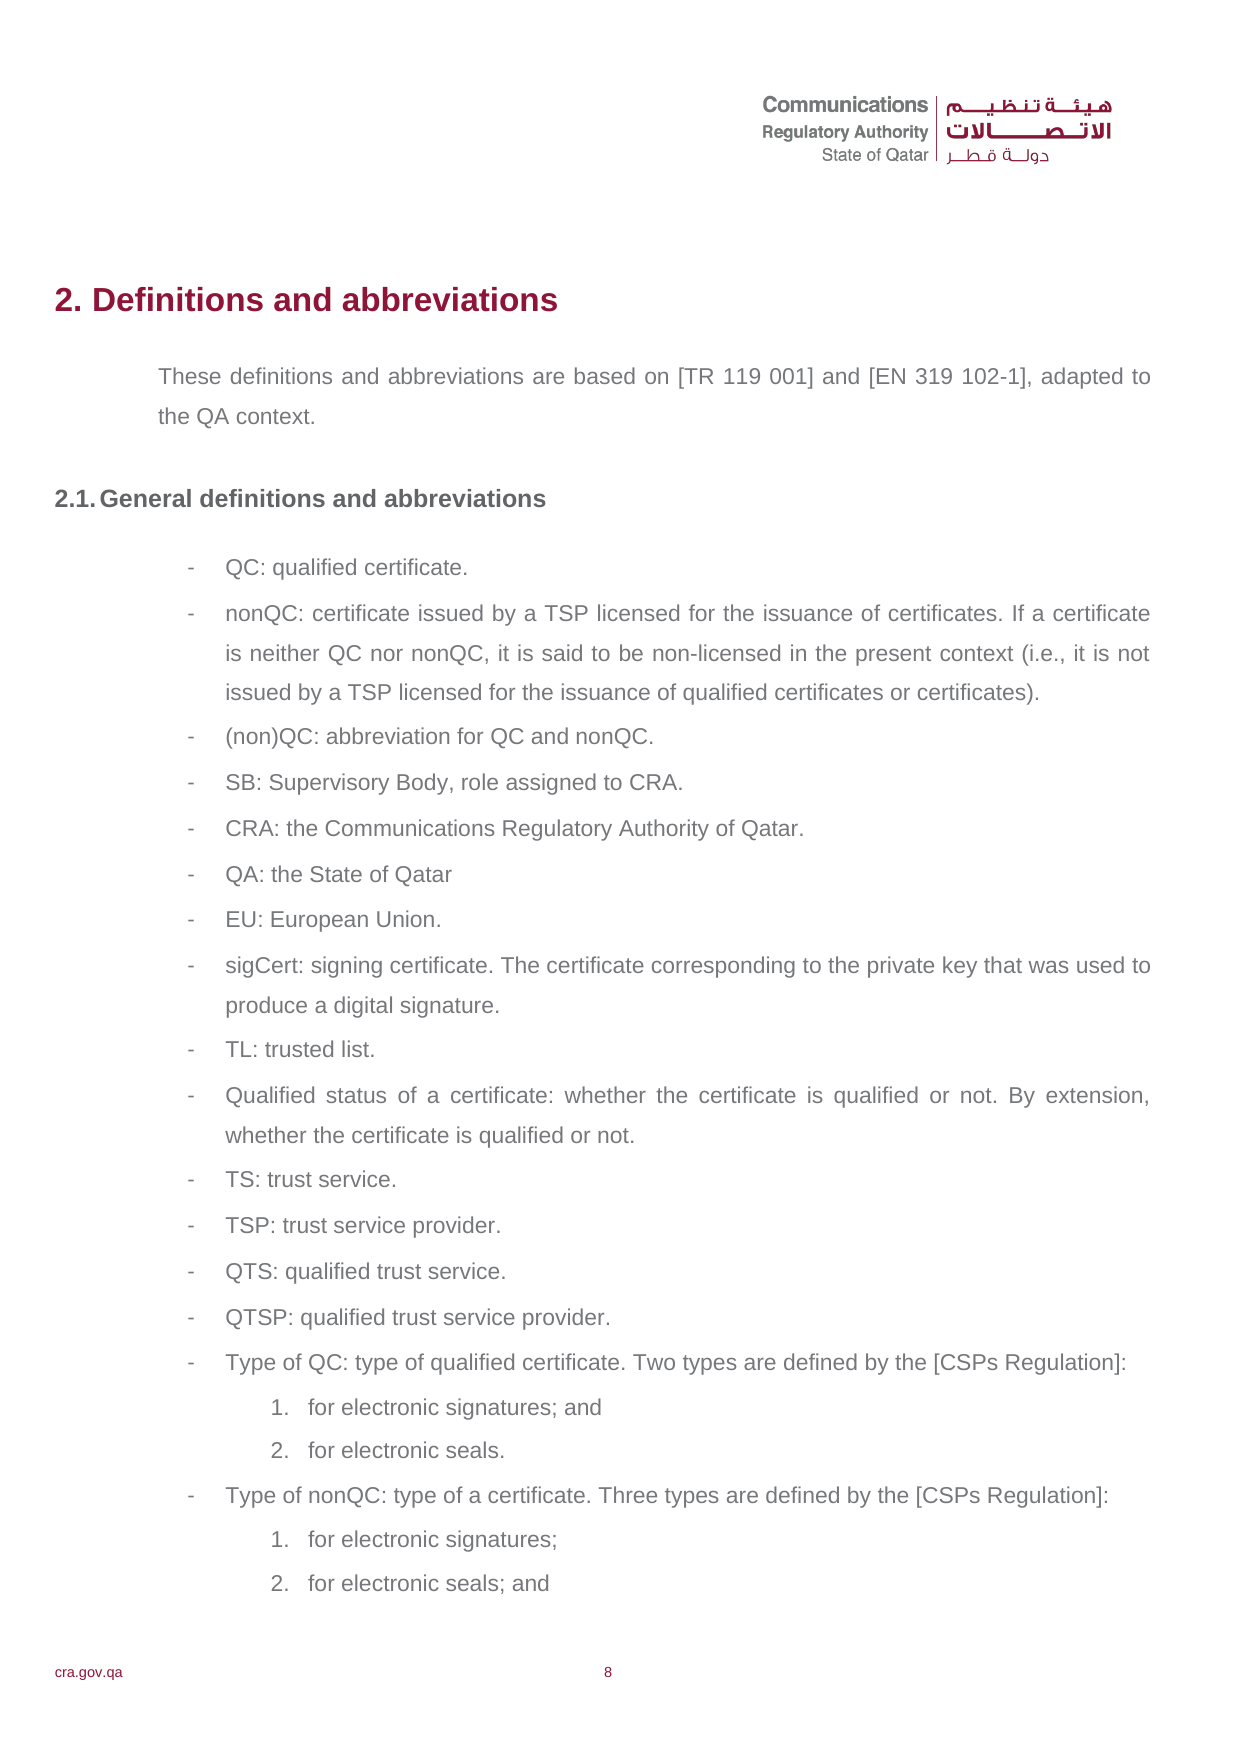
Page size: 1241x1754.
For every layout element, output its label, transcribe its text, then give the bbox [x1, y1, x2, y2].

list EU: European Union. [187, 905, 1152, 933]
list QC: qualified certificate. [187, 553, 1152, 581]
subtitle Definitions and abbreviations [54, 280, 1152, 319]
list for electronic signatures; [270, 1526, 1152, 1553]
list Type of nonQC: type of a certificate. Three types are defined by the [CSPs Regulation]: [187, 1481, 1152, 1509]
list QTSP: qualified trust service provider. [187, 1303, 1152, 1331]
list for electronic signatures; and [270, 1394, 1152, 1421]
list CRA: the Communications Regulatory Authority of Qatar. [187, 814, 1152, 842]
list TSP: trust service provider. [187, 1211, 1152, 1239]
list nonQC: certificate issued by a TSP licensed for the issuance of certificates. If a certificate is neither QC nor nonQC, it is said to be non-licensed in the present context (i.e., it is not issued by a TSP licensed for the issuance of qualified certificates or certificates). [187, 599, 1152, 706]
list for electronic seals; and [270, 1570, 1152, 1596]
list Type of QC: type of qualified certificate. Two types are defined by the [CSPs Regulation]: [187, 1348, 1152, 1377]
list TL: trusted list. [187, 1036, 1152, 1063]
picture [754, 88, 1118, 168]
list Qualified status of a certificate: whether the certificate is qualified or not. By extension, whether the certificate is qualified or not. [187, 1081, 1152, 1149]
list for electronic seals. [270, 1437, 1152, 1464]
text These definitions and abbreviations are based on [TR 119 001] and [EN 319 102-1], adapted to the QA context. [158, 363, 1152, 429]
list QTS: qualified trust service. [187, 1257, 1152, 1285]
list QA: the State of Qatar [187, 860, 1152, 888]
list (non)QC: abbreviation for QC and nonQC. [187, 722, 1152, 751]
list sigCert: signing certificate. The certificate corresponding to the private key that was used to produce a digital signature. [187, 951, 1152, 1019]
list SB: Supervisory Body, role assigned to CRA. [187, 768, 1152, 796]
subtitle General definitions and abbreviations [54, 484, 1152, 513]
list TS: trust service. [187, 1166, 1152, 1194]
